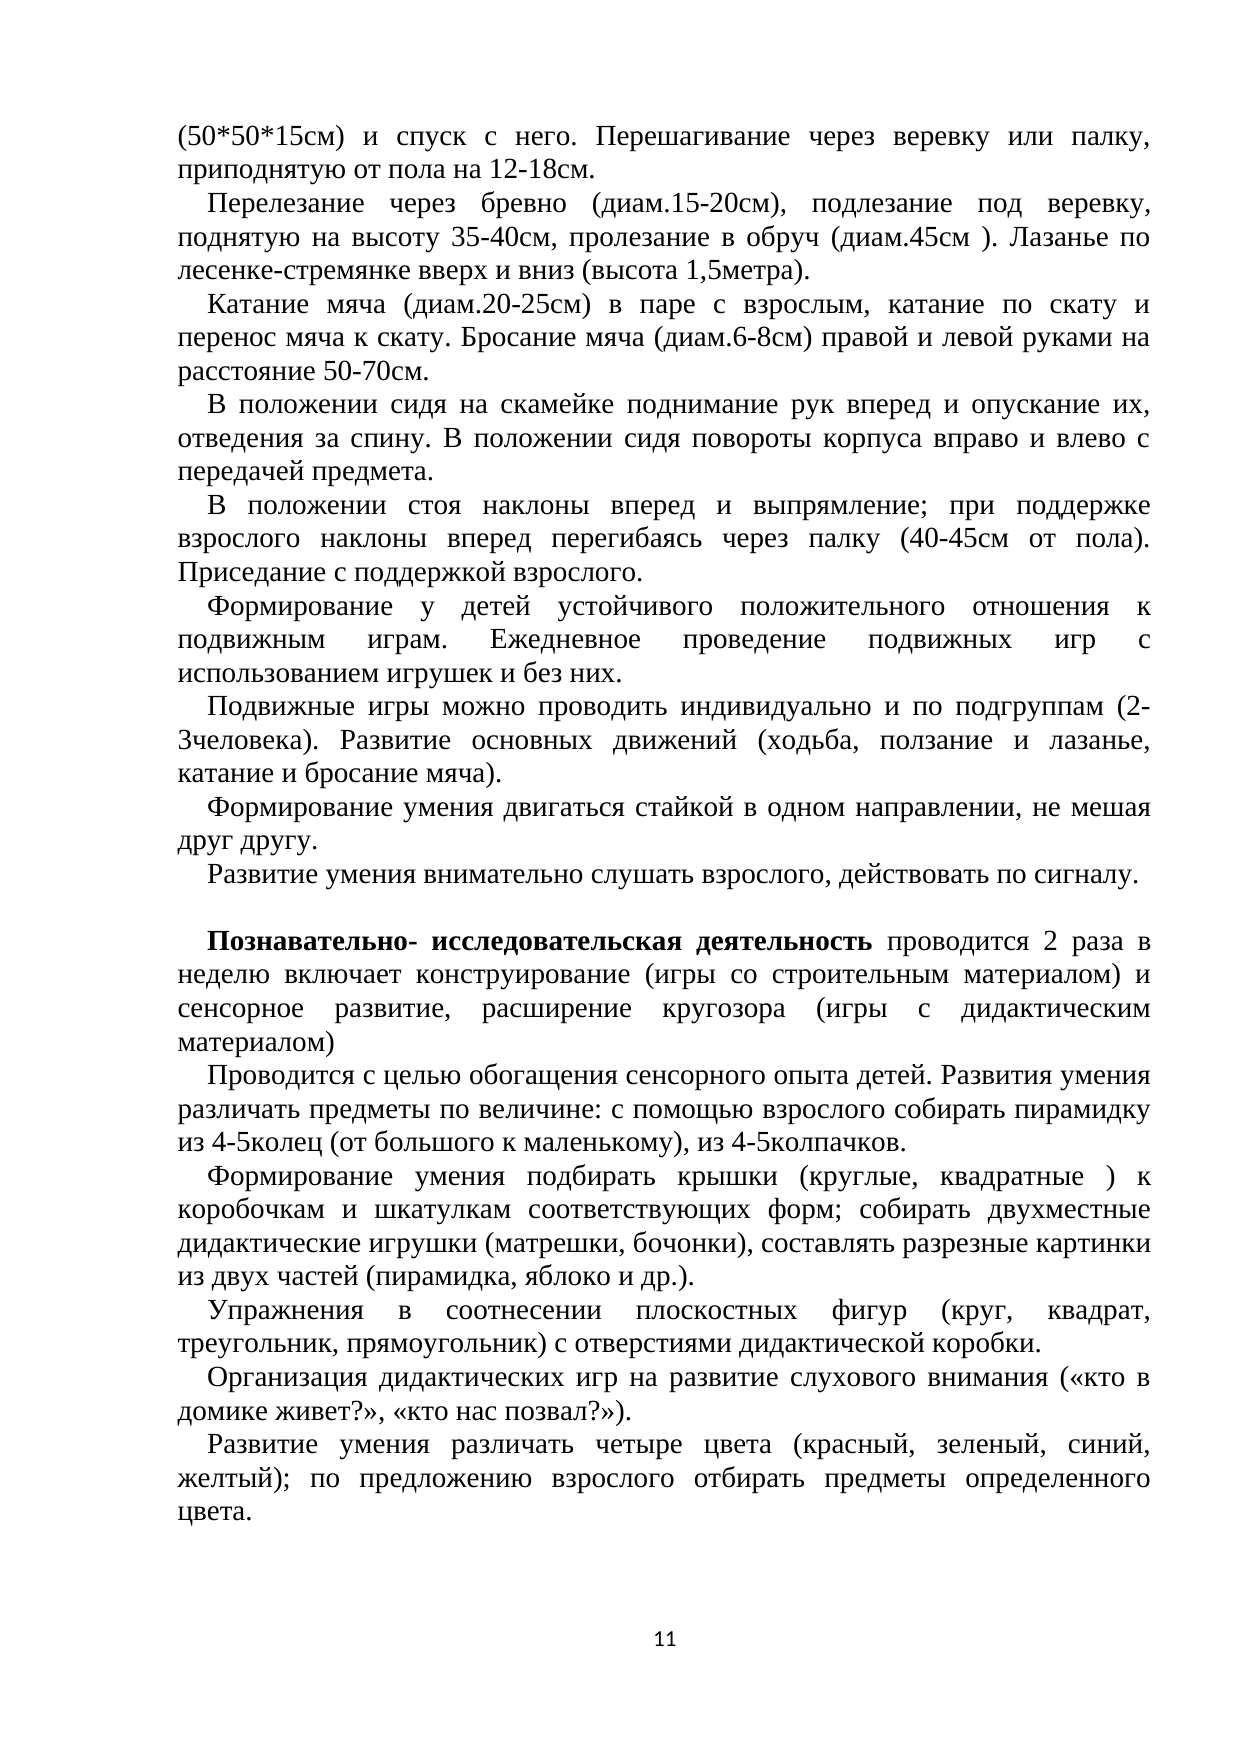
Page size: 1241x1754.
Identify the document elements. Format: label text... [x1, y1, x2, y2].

text Развитие умения различать четыре цвета (красный, зеленый, синий, желтый); по предложению взрослого отбирать предметы определенного цвета. [177, 1426, 1152, 1527]
text Формирование у детей устойчивого положительного отношения к подвижным играм. Ежедневное проведение подвижных игр с использованием игрушек и без них. [177, 588, 1152, 688]
text В положении сидя на скамейке поднимание рук вперед и опускание их, отведения за спину. В положении сидя повороты корпуса вправо и влево с передачей предмета. [177, 386, 1152, 487]
text Катание мяча (диам.20-25см) в паре с взрослым, катание по скату и перенос мяча к скату. Бросание мяча (диам.6-8см) правой и левой руками на расстояние 50-70см. [177, 286, 1152, 386]
text Подвижные игры можно проводить индивидуально и по подгруппам (2-3человека). Развитие основных движений (ходьба, ползание и лазанье, катание и бросание мяча). [177, 688, 1152, 789]
text Организация дидактических игр на развитие слухового внимания («кто в домике живет?», «кто нас позвал?»). [177, 1359, 1152, 1426]
text Развитие умения внимательно слушать взрослого, действовать по сигналу. [177, 856, 1152, 889]
text Формирование умения двигаться стайкой в одном направлении, не мешая друг другу. [177, 789, 1152, 856]
text Познавательно- исследовательская деятельность проводится 2 раза в неделю включает конструирование (игры со строительным материалом) и сенсорное развитие, расширение кругозора (игры с дидактическим материалом) [177, 923, 1152, 1057]
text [177, 118, 1152, 185]
text Перелезание через бревно (диам.15-20см), подлезание под веревку, поднятую на высоту 35-40см, пролезание в обруч (диам.45см ). Лазанье по лесенке-стремянке вверх и вниз (высота 1,5метра). [177, 185, 1152, 286]
text В положении стоя наклоны вперед и выпрямление; при поддержке взрослого наклоны вперед перегибаясь через палку (40-45см от пола). Приседание с поддержкой взрослого. [177, 487, 1152, 588]
text Формирование умения подбирать крышки (круглые, квадратные ) к коробочкам и шкатулкам соответствующих форм; собирать двухместные дидактические игрушки (матрешки, бочонки), составлять разрезные картинки из двух частей (пирамидка, яблоко и др.). [177, 1158, 1152, 1292]
text Проводится с целью обогащения сенсорного опыта детей. Развития умения различать предметы по величине: с помощью взрослого собирать пирамидку из 4-5колец (от большого к маленькому), из 4-5колпачков. [177, 1057, 1152, 1158]
text Упражнения в соотнесении плоскостных фигур (круг, квадрат, треугольник, прямоугольник) с отверстиями дидактической коробки. [177, 1292, 1152, 1359]
